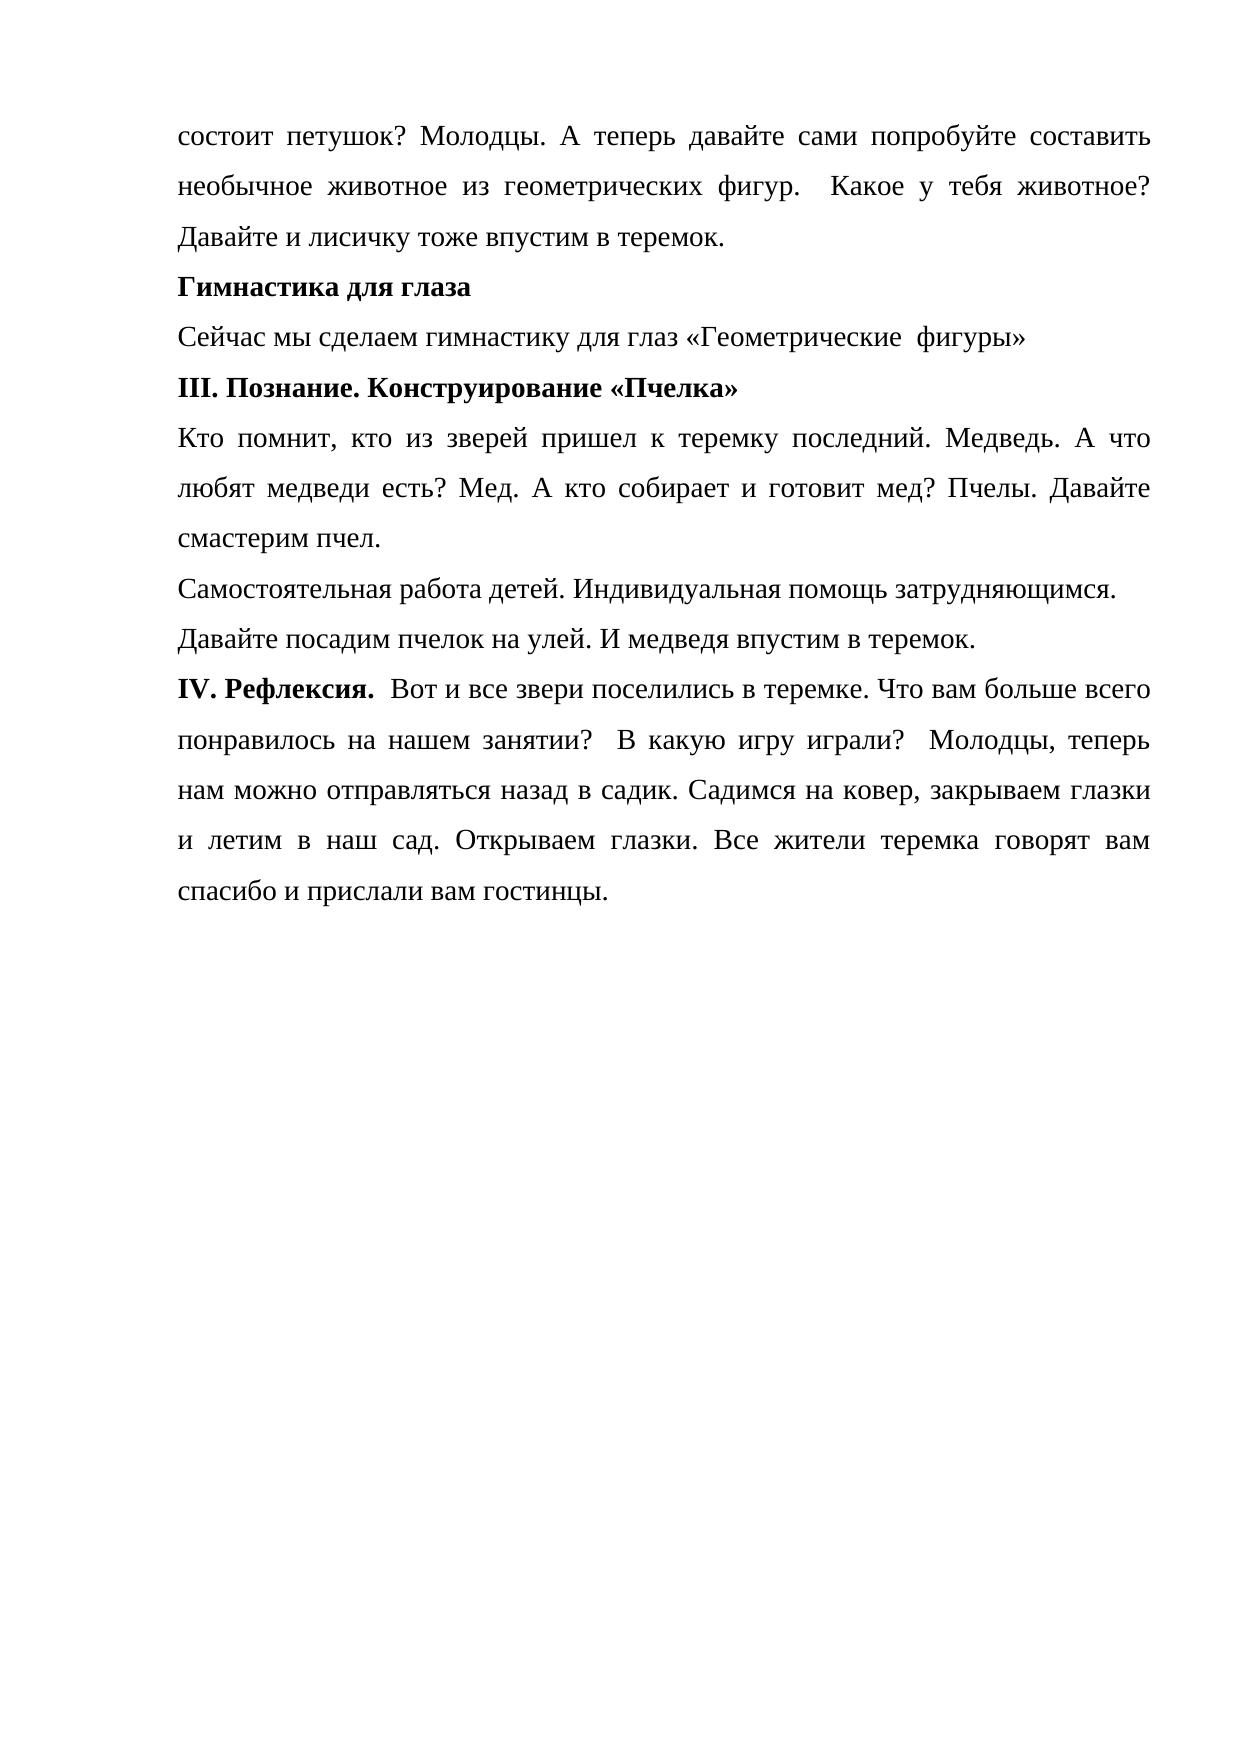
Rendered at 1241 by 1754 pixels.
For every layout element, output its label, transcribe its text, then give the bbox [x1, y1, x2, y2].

text IV. Рефлексия. Вот и все звери поселились в теремке. Что вам больше всего понравилось на нашем занятии? В какую игру играли? Молодцы, теперь нам можно отправляться назад в садик. Садимся на ковер, закрываем глазки и летим в наш сад. Открываем глазки. Все жители теремка говорят вам спасибо и прислали вам гостинцы. [177, 672, 1152, 906]
text Кто помнит, кто из зверей пришел к теремку последний. Медведь. А что любят медведи есть? Мед. А кто собирает и готовит мед? Пчелы. Давайте смастерим пчел. [177, 420, 1152, 554]
text Гимнастика для глаза [177, 269, 1152, 303]
text Самостоятельная работа детей. Индивидуальная помощь затрудняющимся. [177, 571, 1152, 604]
text Давайте посадим пчелок на улей. И медведя впустим в теремок. [177, 621, 1152, 655]
text Сейчас мы сделаем гимнастику для глаз «Геометрические фигуры» [177, 319, 1152, 353]
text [177, 118, 1152, 252]
text III. Познание. Конструирование «Пчелка» [177, 370, 1152, 403]
